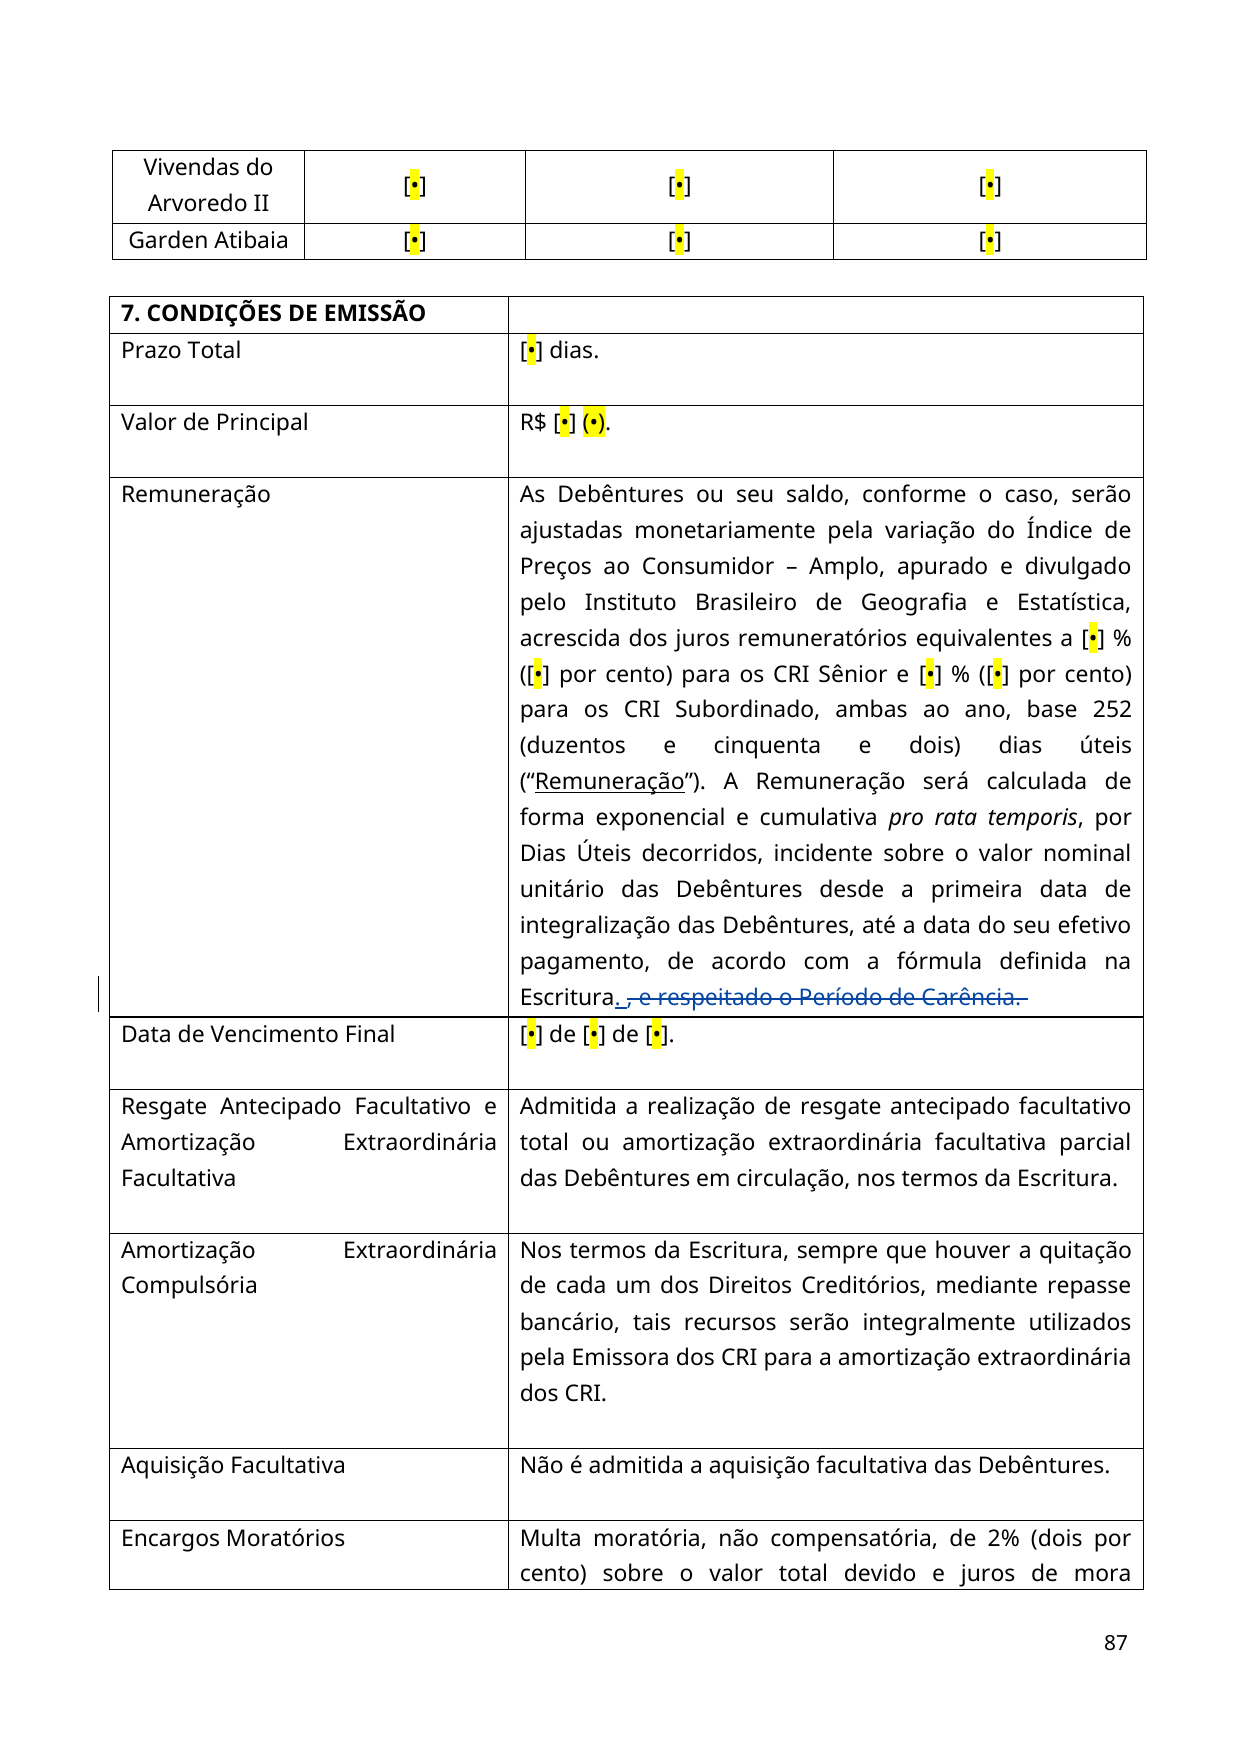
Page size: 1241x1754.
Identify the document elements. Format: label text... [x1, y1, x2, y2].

table_cell Aquisição Facultativa [110, 1449, 508, 1520]
table_cell Prazo Total [110, 334, 508, 405]
table_cell [•] de [•] de [•]. [509, 1018, 1143, 1088]
table_cell Vivendas do Arvoredo II [113, 151, 304, 222]
table_cell [•] [834, 224, 1146, 259]
table_cell [•] [305, 224, 525, 259]
table_header 7. CONDIÇÕES DE EMISSÃO [110, 297, 508, 333]
table_cell [•] [526, 224, 833, 259]
table_cell As Debêntures ou seu saldo, conforme o caso, serão ajustadas monetariamente pela variação do Índice de Preços ao Consumidor – Amplo, apurado e divulgado pelo Instituto Brasileiro de Geografia e Estatística, acrescida dos juros remuneratórios equivalentes a [•] % ([•] por cento) para os CRI Sênior e [•] % ([•] por cento) para os CRI Subordinado, ambas ao ano, base 252 (duzentos e cinquenta e dois) dias úteis (“Remuneração”). A Remuneração será calculada de forma exponencial e cumulativa pro rata temporis, por Dias Úteis decorridos, incidente sobre o valor nominal unitário das Debêntures desde a primeira data de integralização das Debêntures, até a data do seu efetivo pagamento, de acordo com a fórmula definida na Escritura [509, 478, 1143, 1016]
table_cell Garden Atibaia [113, 224, 304, 259]
table_cell Amortização Extraordinária Compulsória [110, 1234, 508, 1448]
table_cell Nos termos da Escritura, sempre que houver a quitação de cada um dos Direitos Creditórios, mediante repasse bancário, tais recursos serão integralmente utilizados pela Emissora dos CRI para a amortização extraordinária dos CRI. [509, 1234, 1143, 1448]
table_cell Resgate Antecipado Facultativo e Amortização Extraordinária Facultativa [110, 1090, 508, 1232]
table_header [509, 297, 1143, 333]
table_cell R$ [•] (•). [509, 406, 1143, 477]
table_cell [•] [526, 151, 833, 222]
table_cell [•] [834, 151, 1146, 222]
table_cell Não é admitida a aquisição facultativa das Debêntures. [509, 1449, 1143, 1520]
table_cell [•] dias. [509, 334, 1143, 405]
table_cell Admitida a realização de resgate antecipado facultativo total ou amortização extraordinária facultativa parcial das Debêntures em circulação, nos termos da Escritura. [509, 1090, 1143, 1232]
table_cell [509, 1521, 1143, 1589]
table_cell Valor de Principal [110, 406, 508, 477]
table_cell Remuneração [110, 478, 508, 1016]
table_cell Encargos Moratórios [110, 1521, 508, 1589]
table_cell Data de Vencimento Final [110, 1018, 508, 1088]
table_cell [•] [305, 151, 525, 222]
